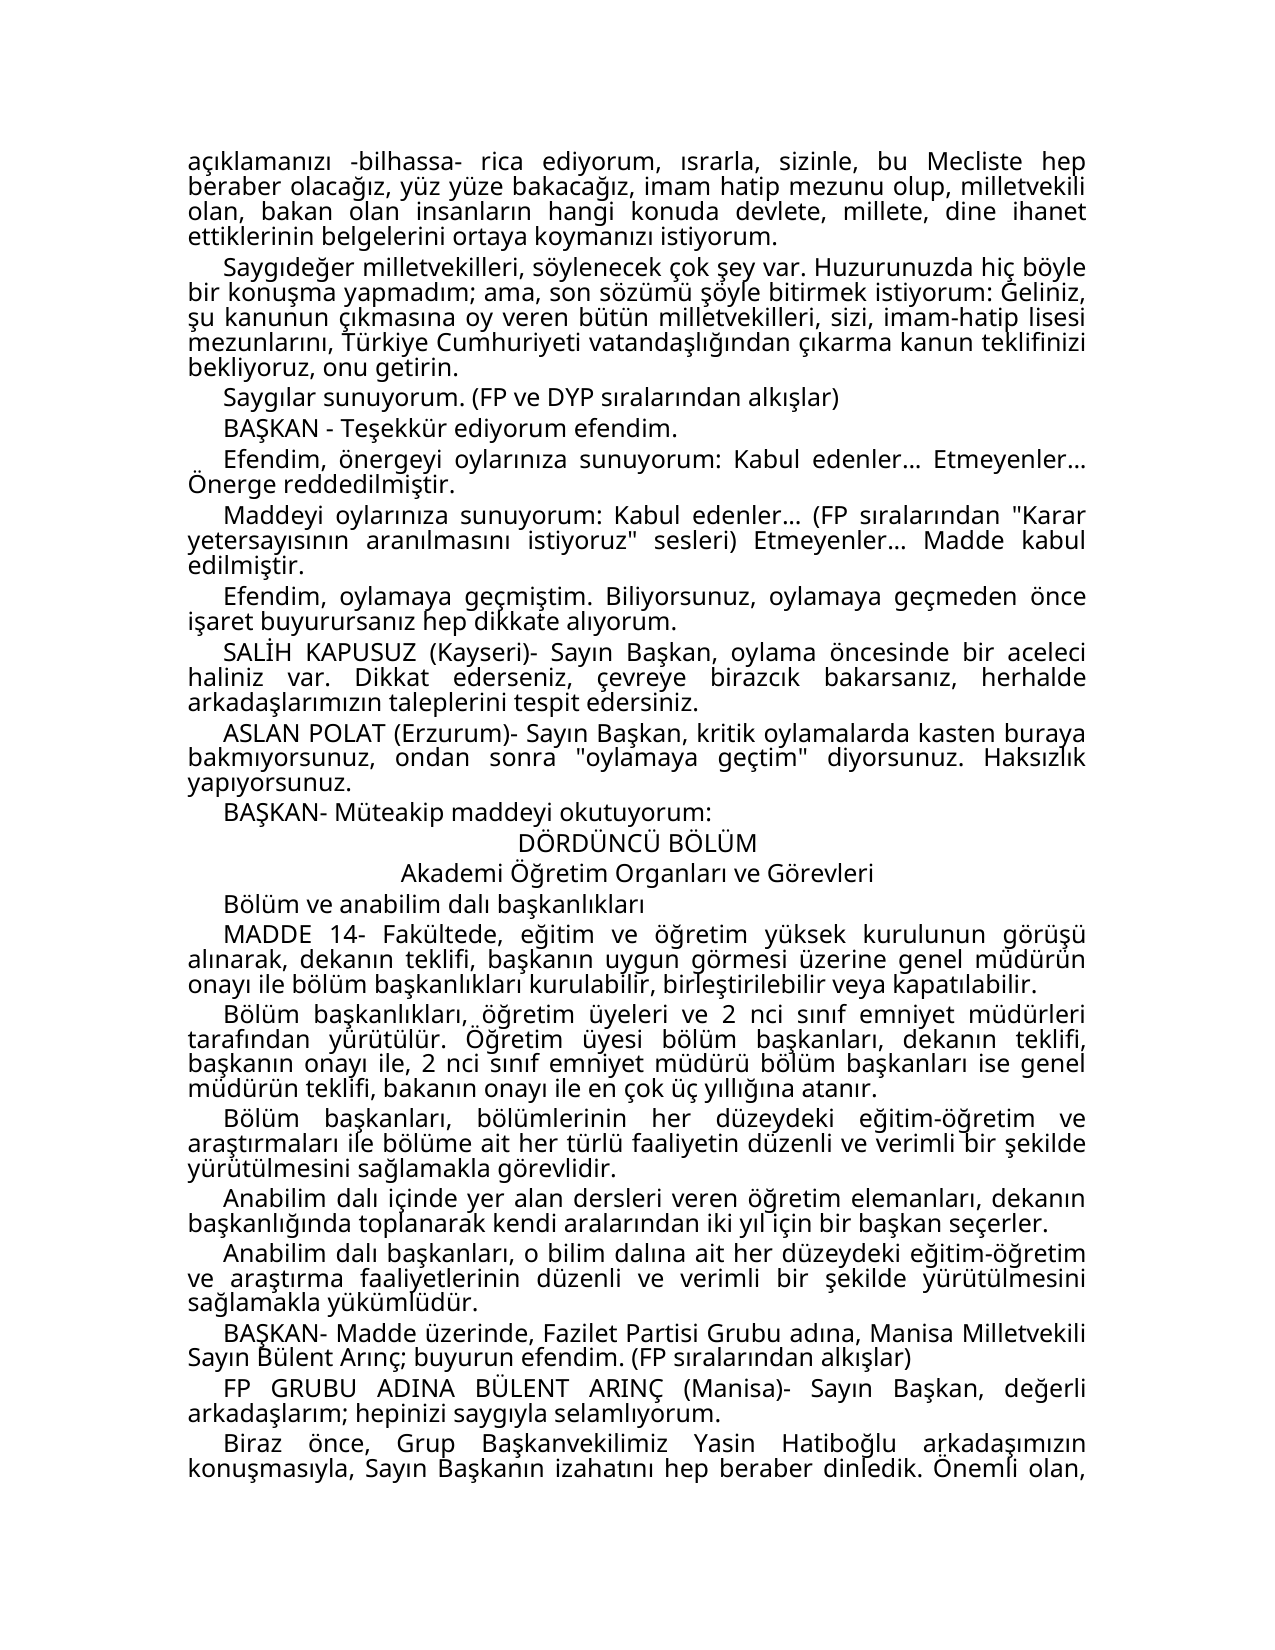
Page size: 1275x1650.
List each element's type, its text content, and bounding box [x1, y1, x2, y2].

text Efendim, oylamaya geçmiştim. Biliyorsunuz, oylamaya geçmeden önce işaret buyurursanız hep dikkate alıyorum. [187, 586, 1087, 636]
text Saygıdeğer milletvekilleri, söylenecek çok şey var. Huzurunuzda hiç böyle bir konuşma yapmadım; ama, son sözümü şöyle bitirmek istiyorum: Geliniz, şu kanunun çıkmasına oy veren bütün milletvekilleri, sizi, imam-hatip lisesi mezunlarını, Türkiye Cumhuriyeti vatandaşlığından çıkarma kanun teklifinizi bekliyoruz, onu getirin. [187, 256, 1087, 381]
text Bölüm başkanlıkları, öğretim üyeleri ve 2 nci sınıf emniyet müdürleri tarafından yürütülür. Öğretim üyesi bölüm başkanları, dekanın teklifi, başkanın onayı ile, 2 nci sınıf emniyet müdürü bölüm başkanları ise genel müdürün teklifi, bakanın onayı ile en çok üç yıllığına atanır. [187, 1004, 1087, 1102]
text BAŞKAN- Müteakip maddeyi okutuyorum: [187, 802, 1087, 827]
text Maddeyi oylarınıza sunuyorum: Kabul edenler... (FP sıralarından "Karar yetersayısının aranılmasını istiyoruz" sesleri) Etmeyenler... Madde kabul edilmiştir. [187, 505, 1087, 580]
text Bölüm ve anabilim dalı başkanlıkları [187, 894, 1087, 918]
text Anabilim dalı içinde yer alan dersleri veren öğretim elemanları, dekanın başkanlığında toplanarak kendi aralarından iki yıl için bir başkan seçerler. [187, 1188, 1087, 1237]
text BAŞKAN - Teşekkür ediyorum efendim. [187, 418, 1087, 443]
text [187, 1433, 1087, 1482]
text Saygılar sunuyorum. (FP ve DYP sıralarından alkışlar) [187, 387, 1087, 412]
text Anabilim dalı başkanları, o bilim dalına ait her düzeydeki eğitim-öğretim ve araştırma faaliyetlerinin düzenli ve verimli bir şekilde yürütülmesini sağlamakla yükümlüdür. [187, 1243, 1087, 1317]
text Akademi Öğretim Organları ve Görevleri [187, 863, 1087, 888]
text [187, 150, 1087, 250]
text SALİH KAPUSUZ (Kayseri)- Sayın Başkan, oylama öncesinde bir aceleci haliniz var. Dikkat ederseniz, çevreye birazcık bakarsanız, herhalde arkadaşlarımızın taleplerini tespit edersiniz. [187, 642, 1087, 717]
text Bölüm başkanları, bölümlerinin her düzeydeki eğitim-öğretim ve araştırmaları ile bölüme ait her türlü faaliyetin düzenli ve verimli bir şekilde yürütülmesini sağlamakla görevlidir. [187, 1108, 1087, 1182]
text DÖRDÜNCÜ BÖLÜM [187, 833, 1087, 857]
text MADDE 14- Fakültede, eğitim ve öğretim yüksek kurulunun görüşü alınarak, dekanın teklifi, başkanın uygun görmesi üzerine genel müdürün onayı ile bölüm başkanlıkları kurulabilir, birleştirilebilir veya kapatılabilir. [187, 924, 1087, 998]
text FP GRUBU ADINA BÜLENT ARINÇ (Manisa)- Sayın Başkan, değerli arkadaşlarım; hepinizi saygıyla selamlıyorum. [187, 1378, 1087, 1427]
text Efendim, önergeyi oylarınıza sunuyorum: Kabul edenler... Etmeyenler... Önerge reddedilmiştir. [187, 449, 1087, 499]
text ASLAN POLAT (Erzurum)- Sayın Başkan, kritik oylamalarda kasten buraya bakmıyorsunuz, ondan sonra "oylamaya geçtim" diyorsunuz. Haksızlık yapıyorsunuz. [187, 722, 1087, 796]
text BAŞKAN- Madde üzerinde, Fazilet Partisi Grubu adına, Manisa Milletvekili Sayın Bülent Arınç; buyurun efendim. (FP sıralarından alkışlar) [187, 1323, 1087, 1372]
